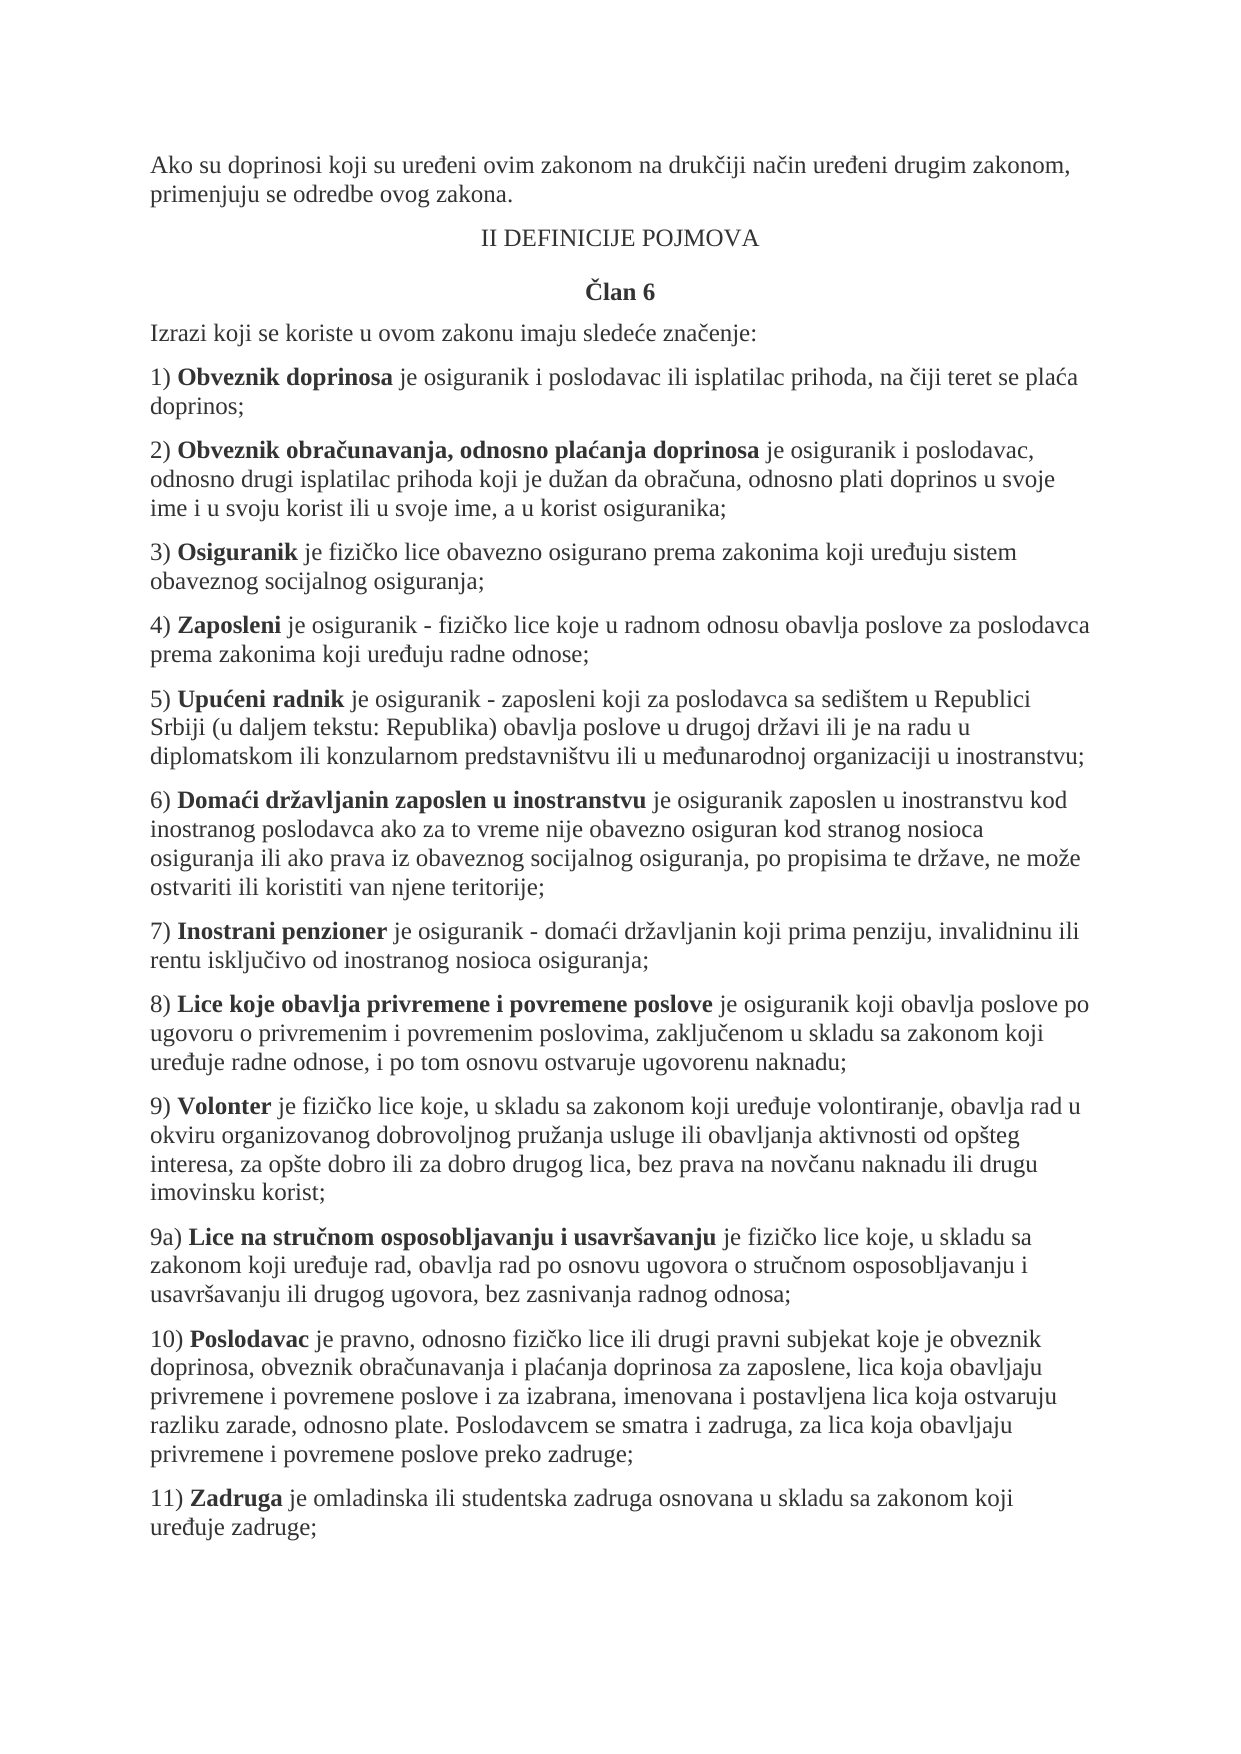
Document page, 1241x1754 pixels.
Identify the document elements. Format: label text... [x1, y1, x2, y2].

text 6) Domaći državljanin zaposlen u inostranstvu je osiguranik zaposlen u inostranstvu kod inostranog poslodavca ako za to vreme nije obavezno osiguran kod stranog nosioca osiguranja ili ako prava iz obaveznog socijalnog osiguranja, po propisima te države, ne može ostvariti ili koristiti van njene teritorije; [150, 786, 1090, 901]
text 9a) Lice na stručnom osposobljavanju i usavršavanju je fizičko lice koje, u skladu sa zakonom koji uređuje rad, obavlja rad po osnovu ugovora o stručnom osposobljavanju i usavršavanju ili drugog ugovora, bez zasnivanja radnog odnosa; [150, 1222, 1090, 1308]
text 3) Osiguranik je fizičko lice obavezno osigurano prema zakonima koji uređuju sistem obaveznog socijalnog osiguranja; [150, 537, 1090, 595]
text 8) Lice koje obavlja privremene i povremene poslove je osiguranik koji obavlja poslove po ugovoru o privremenim i povremenim poslovima, zaključenom u skladu sa zakonom koji uređuje radne odnose, i po tom osnovu ostvaruje ugovorenu naknadu; [150, 989, 1090, 1076]
text Izrazi koji se koriste u ovom zakonu imaju sledeće značenje: [150, 318, 1090, 347]
text 2) Obveznik obračunavanja, odnosno plaćanja doprinosa je osiguranik i poslodavac, odnosno drugi isplatilac prihoda koji je dužan da obračuna, odnosno plati doprinos u svoje ime i u svoju korist ili u svoje ime, a u korist osiguranika; [150, 436, 1090, 522]
text II DEFINICIJE POJMOVA [150, 223, 1090, 252]
text 11) Zadruga je omladinska ili studentska zadruga osnovana u skladu sa zakonom koji uređuje zadruge; [150, 1483, 1090, 1541]
text Član 6 [150, 277, 1090, 306]
text 9) Volonter je fizičko lice koje, u skladu sa zakonom koji uređuje volontiranje, obavlja rad u okviru organizovanog dobrovoljnog pružanja usluge ili obavljanja aktivnosti od opšteg interesa, za opšte dobro ili za dobro drugog lica, bez prava na novčanu naknadu ili drugu imovinsku korist; [150, 1091, 1090, 1206]
text Ako su doprinosi koji su uređeni ovim zakonom na drukčiji način uređeni drugim zakonom, primenjuju se odredbe ovog zakona. [150, 150, 1090, 207]
text 10) Poslodavac je pravno, odnosno fizičko lice ili drugi pravni subjekat koje je obveznik doprinosa, obveznik obračunavanja i plaćanja doprinosa za zaposlene, lica koja obavljaju privremene i povremene poslove i za izabrana, imenovana i postavljena lica koja ostvaruju razliku zarade, odnosno plate. Poslodavcem se smatra i zadruga, za lica koja obavljaju privremene i povremene poslove preko zadruge; [150, 1324, 1090, 1467]
text 5) Upućeni radnik je osiguranik - zaposleni koji za poslodavca sa sedištem u Republici Srbiji (u daljem tekstu: Republika) obavlja poslove u drugoj državi ili je na radu u diplomatskom ili konzularnom predstavništvu ili u međunarodnoj organizaciji u inostranstvu; [150, 684, 1090, 770]
text 7) Inostrani penzioner je osiguranik - domaći državljanin koji prima penziju, invalidninu ili rentu isključivo od inostranog nosioca osiguranja; [150, 916, 1090, 974]
text 4) Zaposleni je osiguranik - fizičko lice koje u radnom odnosu obavlja poslove za poslodavca prema zakonima koji uređuju radne odnose; [150, 611, 1090, 668]
text 1) Obveznik doprinosa je osiguranik i poslodavac ili isplatilac prihoda, na čiji teret se plaća doprinos; [150, 362, 1090, 420]
